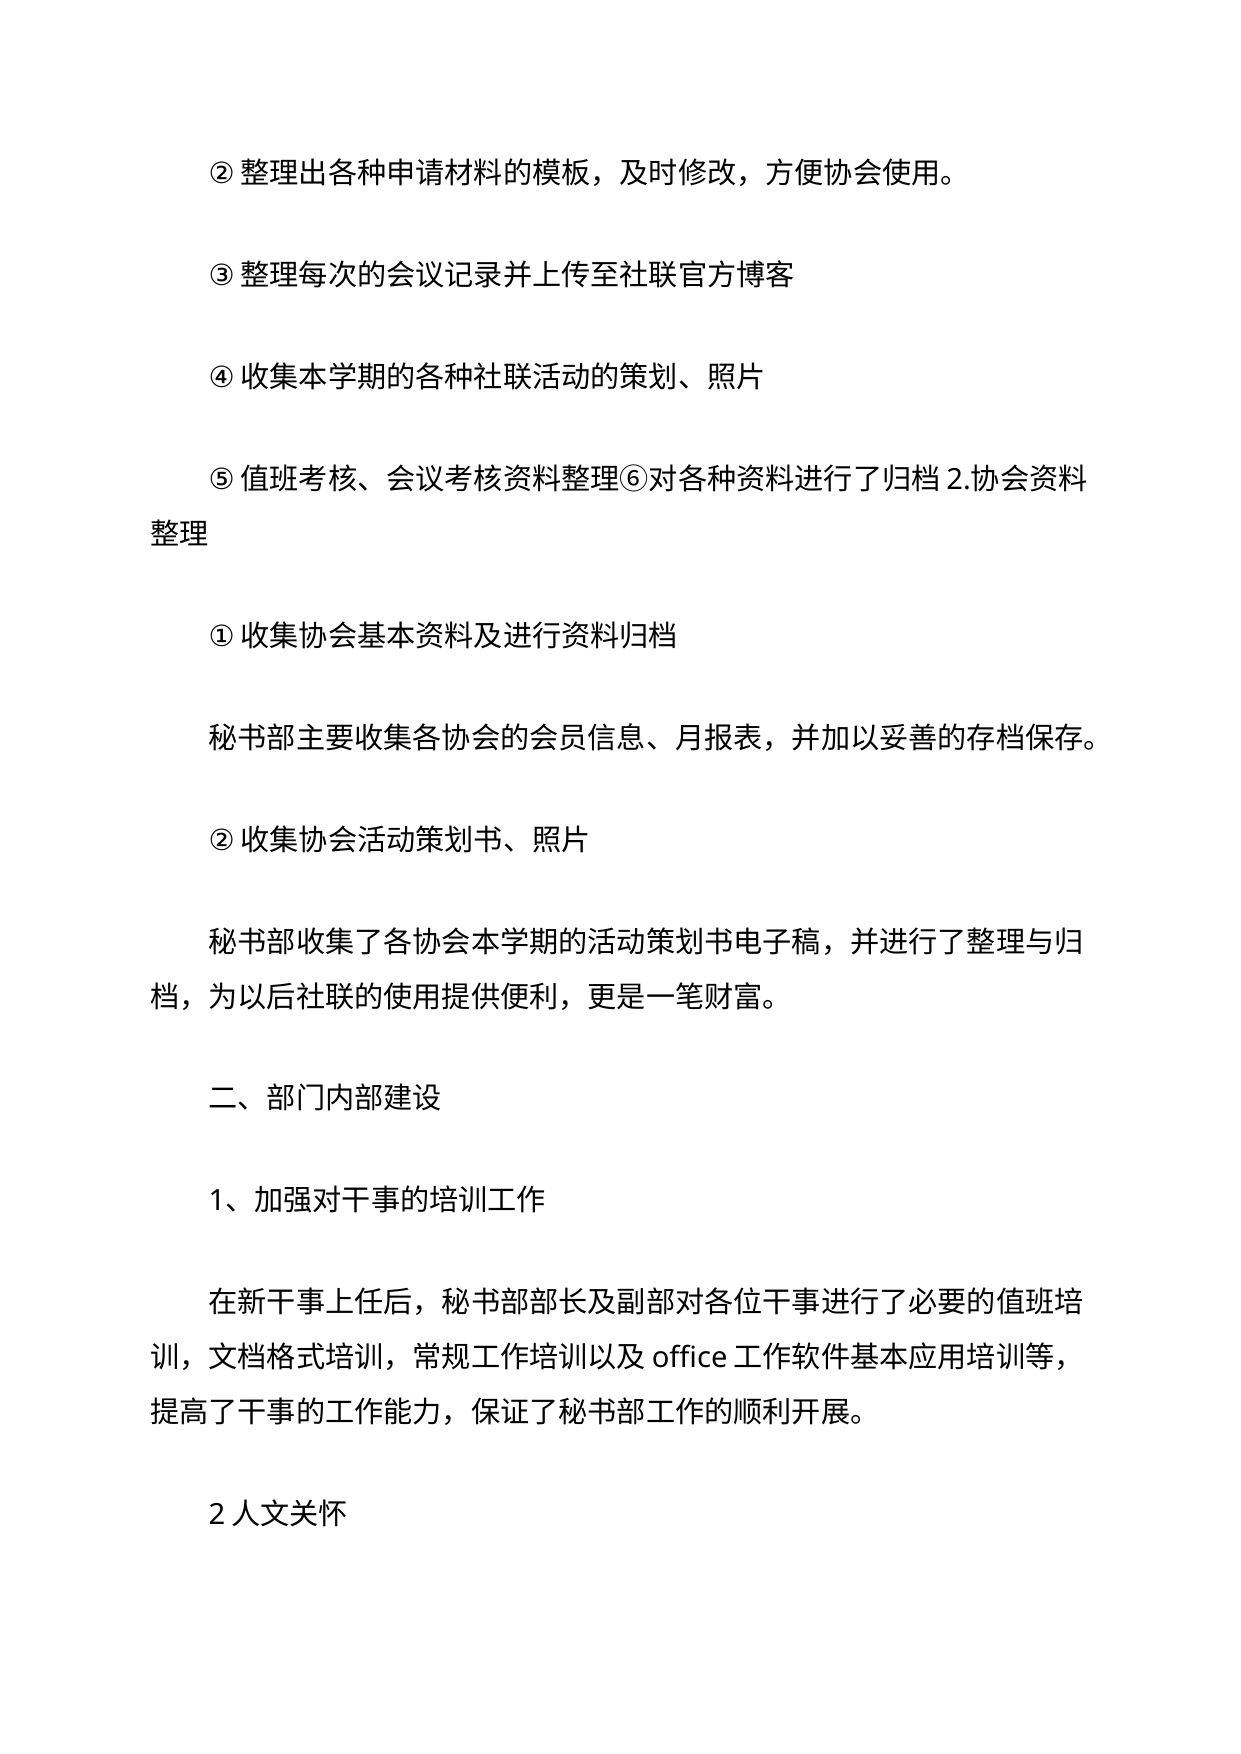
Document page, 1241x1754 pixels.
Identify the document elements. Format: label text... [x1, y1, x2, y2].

text ③整理每次的会议记录并上传至社联官方博客 [150, 252, 1090, 294]
text ②整理出各种申请材料的模板，及时修改，方便协会使用。 [150, 150, 1090, 192]
text 二、部门内部建设 [150, 1075, 1090, 1117]
text ②收集协会活动策划书、照片 [150, 816, 1090, 859]
text 2人文关怀 [150, 1491, 1090, 1533]
text 1、加强对干事的培训工作 [150, 1177, 1090, 1219]
text ⑤值班考核、会议考核资料整理⑥对各种资料进行了归档2.协会资料整理 [150, 456, 1090, 553]
text 秘书部主要收集各协会的会员信息、月报表，并加以妥善的存档保存。 [150, 715, 1090, 757]
text 秘书部收集了各协会本学期的活动策划书电子稿，并进行了整理与归档，为以后社联的使用提供便利，更是一笔财富。 [150, 918, 1090, 1016]
text ④收集本学期的各种社联活动的策划、照片 [150, 354, 1090, 396]
text 在新干事上任后，秘书部部长及副部对各位干事进行了必要的值班培训，文档格式培训，常规工作培训以及office工作软件基本应用培训等，提高了干事的工作能力，保证了秘书部工作的顺利开展。 [150, 1279, 1090, 1431]
text ①收集协会基本资料及进行资料归档 [150, 613, 1090, 655]
